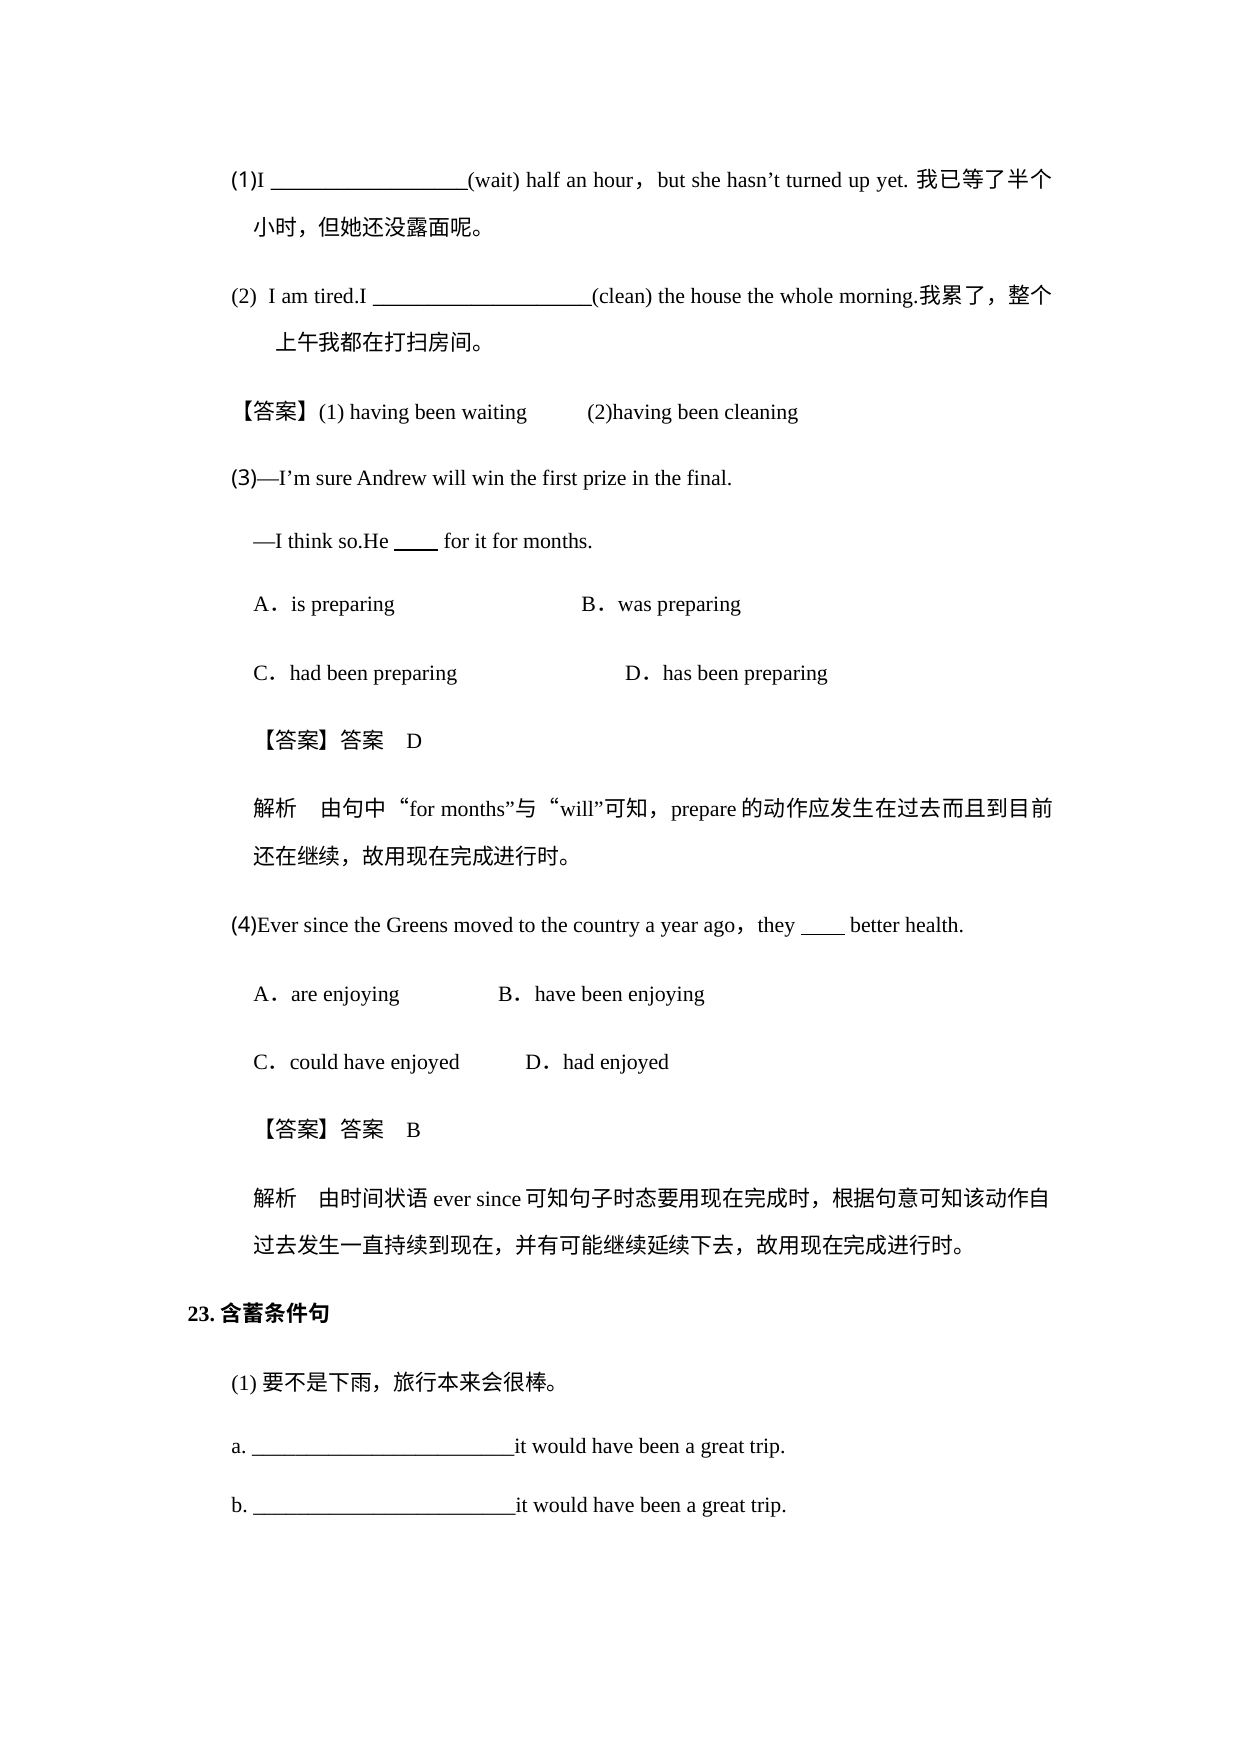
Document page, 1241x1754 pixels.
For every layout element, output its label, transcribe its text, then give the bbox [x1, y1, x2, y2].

text A．are enjoying B．have been enjoying [187, 976, 1053, 1007]
text (3)—I’m sure Andrew will win the first prize in the final. [187, 462, 1053, 492]
text 解析 由时间状语ever since可知句子时态要用现在完成时，根据句意可知该动作自过去发生一直持续到现在，并有可能继续延续下去，故用现在完成进行时。 [253, 1181, 1053, 1260]
text C．could have enjoyed D．had enjoyed [209, 1044, 1053, 1076]
text (4)Ever since the Greens moved to the country a year ago，they better health. [187, 907, 1053, 939]
text C．had been preparing D．has been preparing [209, 654, 1053, 686]
text 【答案】(1) having been waiting (2)having been cleaning [187, 394, 1053, 425]
text (1)I __________________(wait) half an hour，but she hasn’t turned up yet. 我已等了半个小时，但她还没露面呢。 [231, 162, 1053, 241]
text A．is preparing B．was preparing [187, 586, 1053, 618]
text b. ________________________it would have been a great trip. [231, 1492, 1053, 1517]
text 23. 含蓄条件句 [187, 1296, 1053, 1328]
text 【答案】答案 B [209, 1112, 1053, 1144]
text (1) 要不是下雨，旅行本来会很棒。 [231, 1365, 1053, 1396]
text (2) I am tired.I ____________________(clean) the house the whole morning.我累了，整个上午我都在打扫房间。 [231, 278, 1053, 357]
text 解析 由句中“for months”与“will”可知，prepare的动作应发生在过去而且到目前还在继续，故用现在完成进行时。 [253, 791, 1053, 870]
text —I think so.He for it for months. [187, 528, 1053, 553]
text 【答案】答案 D [187, 723, 1053, 754]
text a. ________________________it would have been a great trip. [231, 1433, 1053, 1458]
